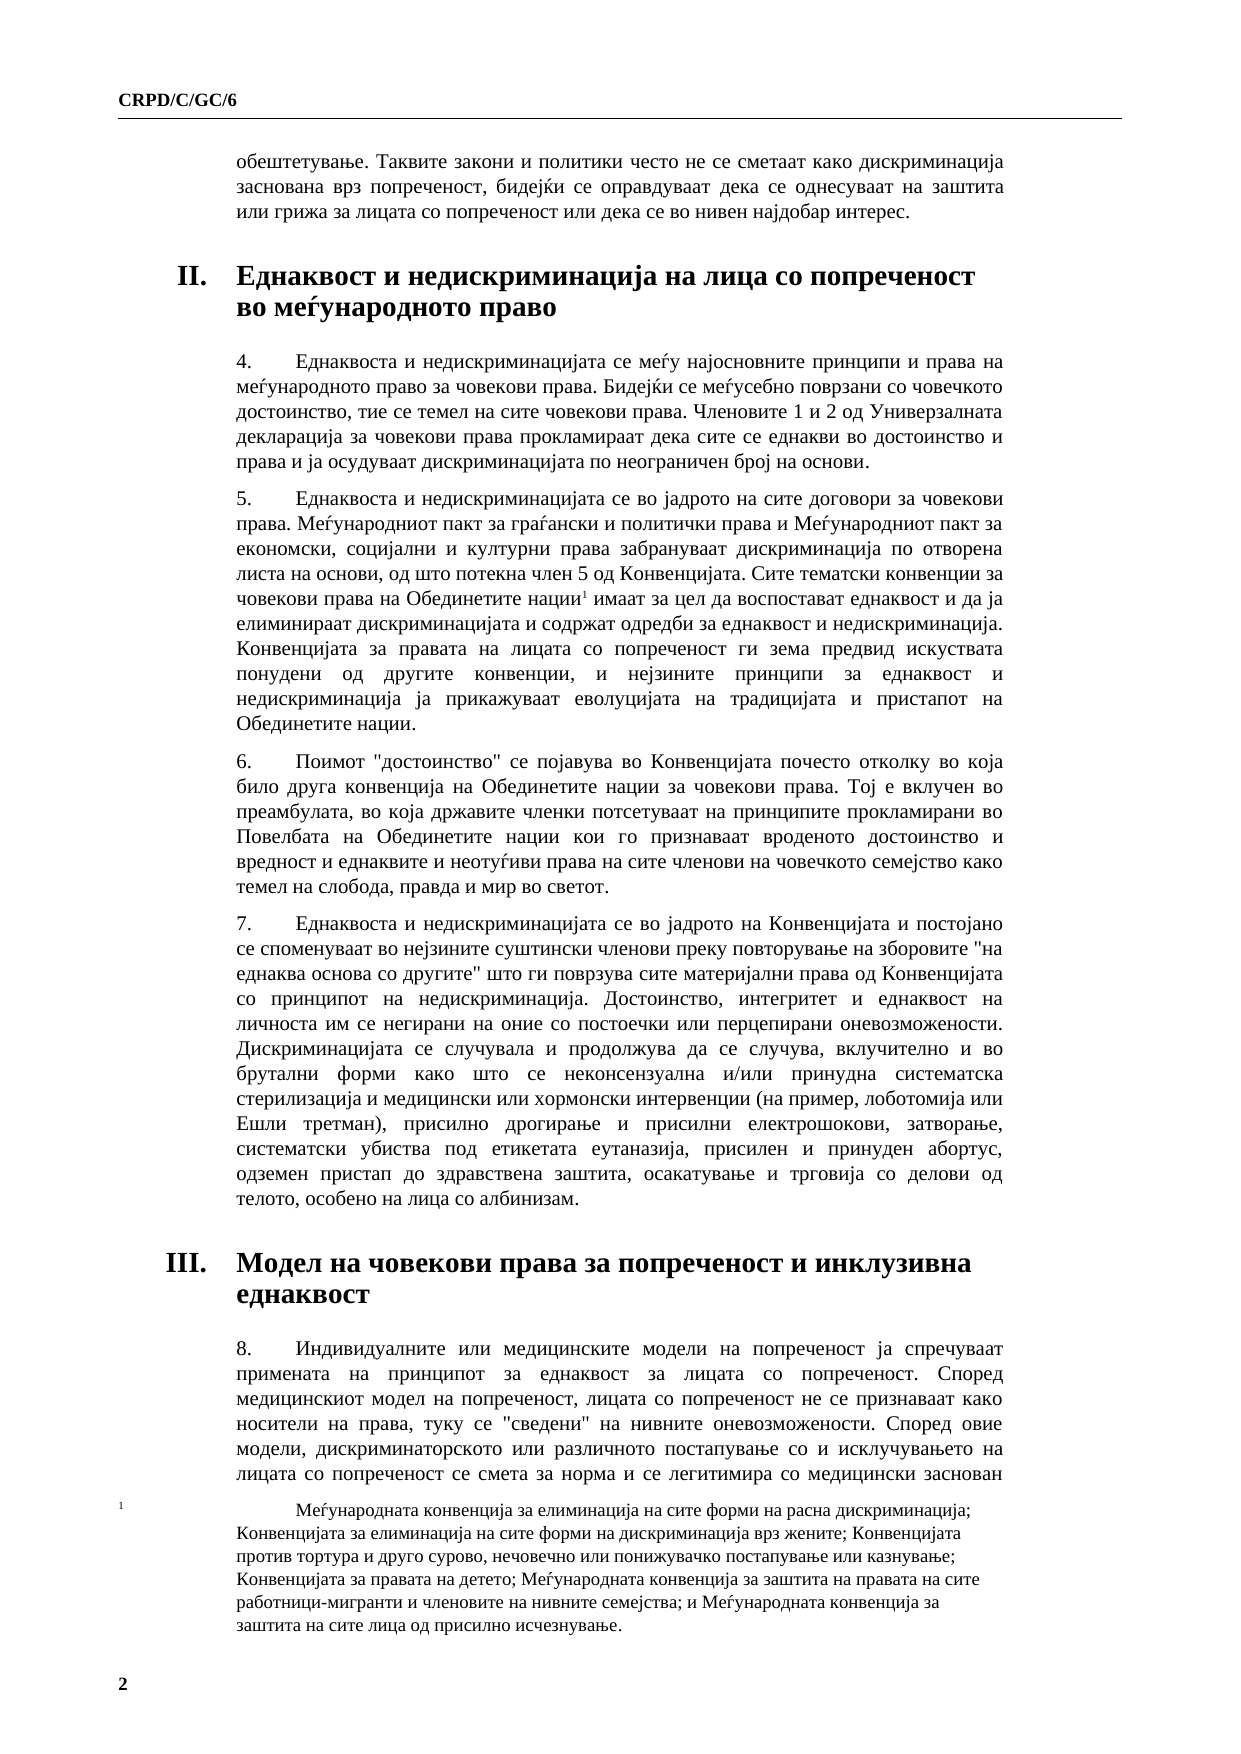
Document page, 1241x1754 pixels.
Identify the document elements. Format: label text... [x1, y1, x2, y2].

text III. Модел на човекови права за попреченост и инклузивна еднаквост [118, 1248, 1004, 1310]
list Еднаквоста и недискриминацијата се меѓу најосновните принципи и права на меѓународното право за човекови права. Бидејќи се меѓусебно поврзани со човечкото достоинство, тие се темел на сите човекови права. Членовите 1 и 2 од Универзалната декларација за човекови права прокламираат дека сите се еднакви во достоинство и права и ја осудуваат дискриминацијата по неограничен број на основи. [236, 348, 1004, 473]
list Еднаквоста и недискриминацијата се во јадрото на Конвенцијата и постојано се споменуваат во нејзините суштински членови преку повторување на зборовите "на еднаква основа со другите" што ги поврзува сите материјални права од Конвенцијата со принципот на недискриминација. Достоинство, интегритет и еднаквост на личноста им се негирани на оние со постоечки или перцепирани оневозможености. Дискриминацијата се случувала и продолжува да се случува, вклучително и во брутални форми како што се неконсензуална и/или принудна систематска стерилизација и медицински или хормонски интервенции (на пример, лоботомија или Ешли третман), присилно дрогирање и присилни електрошокови, затворање, систематски убиства под етикетата еутаназија, присилен и принуден абортус, одземен пристап до здравствена заштита, осакатување и трговија со делови од телото, особено на лица со албинизам. [236, 910, 1004, 1210]
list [236, 1335, 1004, 1485]
list Поимот "достоинство" се појавува во Конвенцијата почесто отколку во која било друга конвенција на Обединетите нации за човекови права. Тој е вклучен во преамбулата, во која државите членки потсетуваат на принципите прокламирани во Повелбата на Обединетите нации кои го признаваат вроденото достоинство и вредност и еднаквите и неотуѓиви права на сите членови на човечкото семејство како темел на слобода, правда и мир во светот. [236, 748, 1004, 898]
text II. Еднаквост и недискриминација на лица со попреченост во меѓународното право [118, 260, 1004, 323]
list Еднаквоста и недискриминацијата се во јадрото на сите договори за човекови права. Меѓународниот пакт за граѓански и политички права и Меѓународниот пакт за економски, социјални и културни права забрануваат дискриминација по отворена листа на основи, од што потекна член 5 од Конвенцијата. Сите тематски конвенции за човекови права на Обединетите нации имаат за цел да воспостават еднаквост и да ја елиминираат дискриминацијата и содржат одредби за еднаквост и недискриминација. Конвенцијата за правата на лицата со попреченост ги зема предвид искуствата понудени од другите конвенции, и нејзините принципи за еднаквост и недискриминација ја прикажуваат еволуцијата на традицијата и пристапот на Обединетите нации. [236, 485, 1004, 735]
